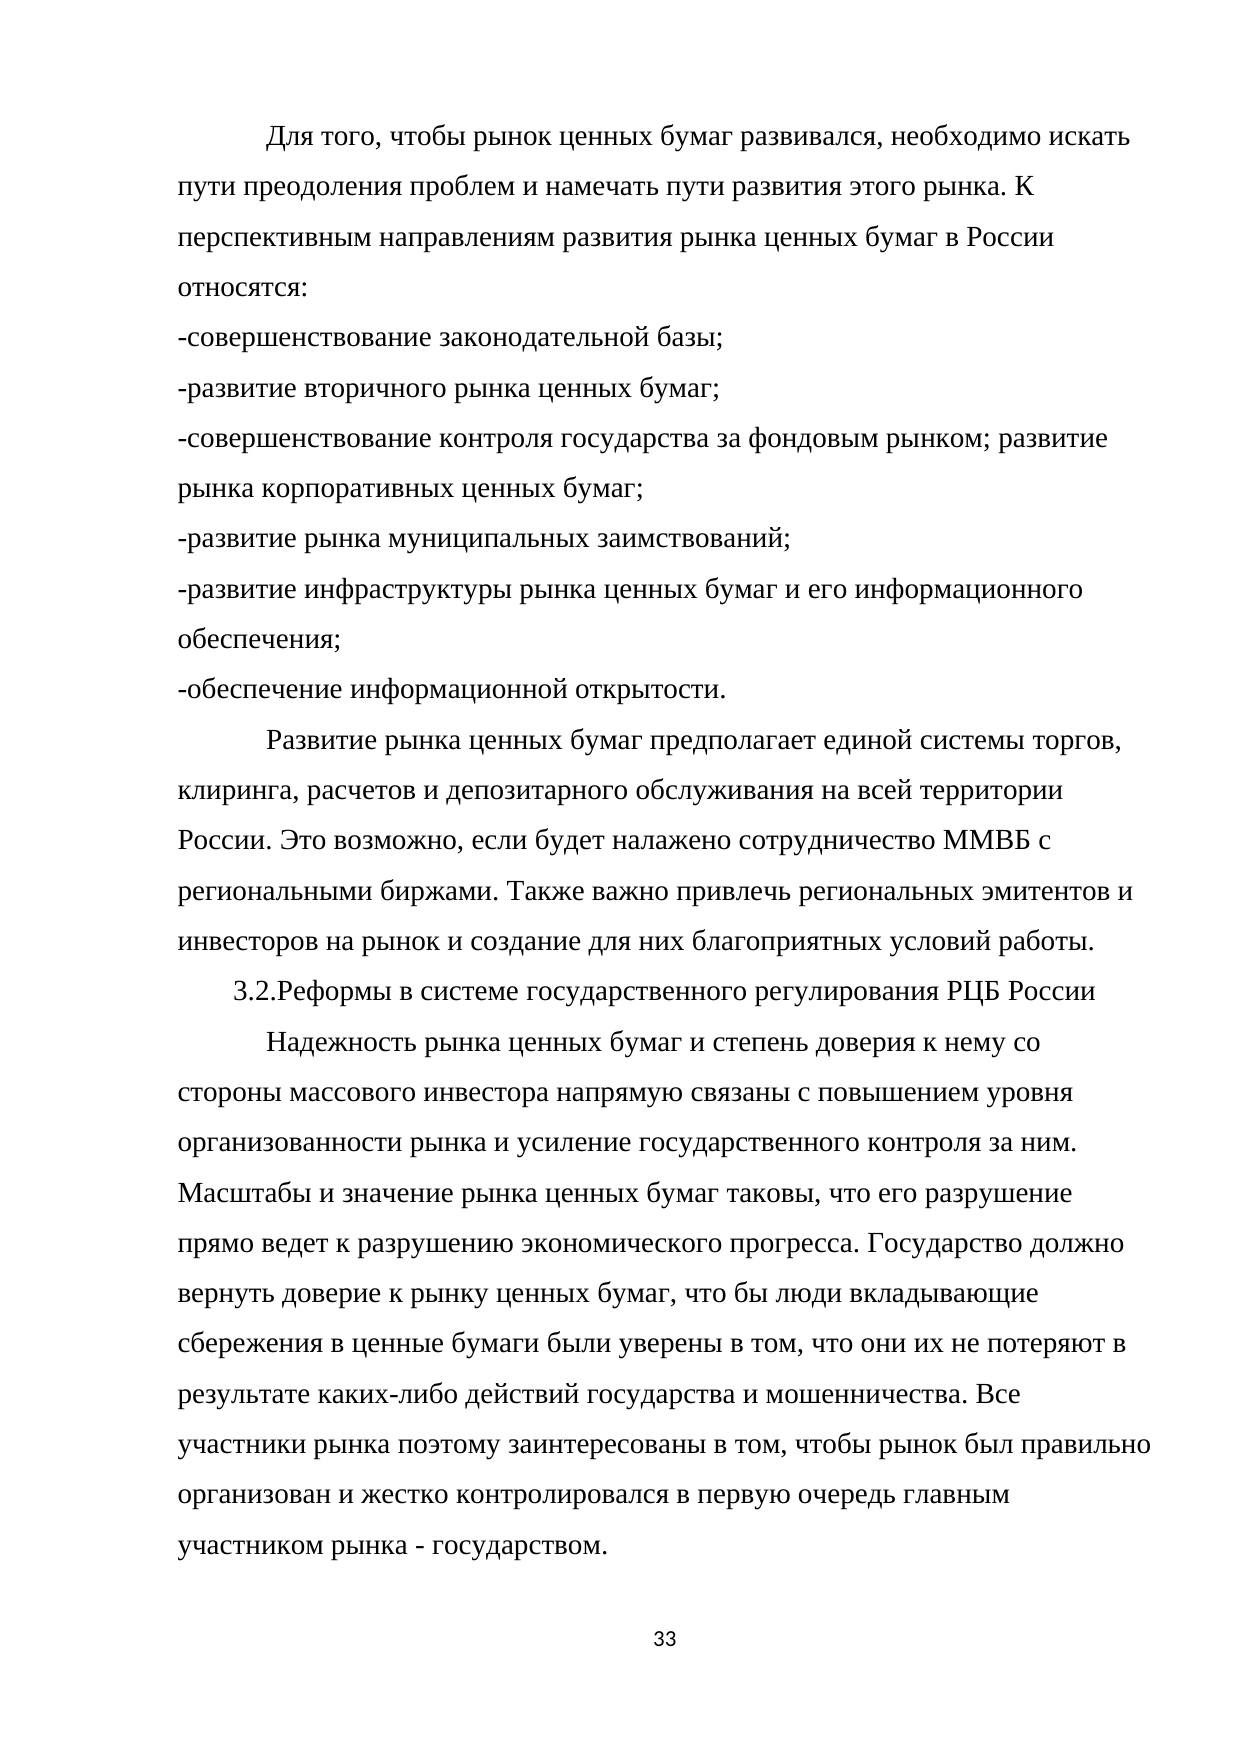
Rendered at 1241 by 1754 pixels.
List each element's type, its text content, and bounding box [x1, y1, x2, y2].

text 3.2.Реформы в системе государственного регулирования РЦБ России [177, 973, 1152, 1007]
text Для того, чтобы рынок ценных бумаг развивался, необходимо искать пути преодоления проблем и намечать пути развития этого рынка. К перспективным направлениям развития рынка ценных бумаг в России относятся: [177, 118, 1152, 303]
text -обеспечение информационной открытости. [177, 672, 1152, 705]
text -совершенствование законодательной базы; [177, 319, 1152, 353]
text -совершенствование контроля государства за фондовым рынком; развитие рынка корпоративных ценных бумаг; [177, 420, 1152, 504]
text -развитие инфраструктуры рынка ценных бумаг и его информационного обеспечения; [177, 571, 1152, 655]
text Развитие рынка ценных бумаг предполагает единой системы торгов, клиринга, расчетов и депозитарного обслуживания на всей территории России. Это возможно, если будет налажено сотрудничество ММВБ с региональными биржами. Также важно привлечь региональных эмитентов и инвесторов на рынок и создание для них благоприятных условий работы. [177, 722, 1152, 957]
text Надежность рынка ценных бумаг и степень доверия к нему со стороны массового инвестора напрямую связаны с повышением уровня организованности рынка и усиление государственного контроля за ним. Масштабы и значение рынка ценных бумаг таковы, что его разрушение прямо ведет к разрушению экономического прогресса. Государство должно вернуть доверие к рынку ценных бумаг, что бы люди вкладывающие сбережения в ценные бумаги были уверены в том, что они их не потеряют в результате каких-либо действий государства и мошенничества. Все участники рынка поэтому заинтересованы в том, чтобы рынок был правильно организован и жестко контролировался в первую очередь главным участником рынка - государством. [177, 1024, 1152, 1560]
text -развитие вторичного рынка ценных бумаг; [177, 370, 1152, 403]
text -развитие рынка муниципальных заимствований; [177, 521, 1152, 554]
